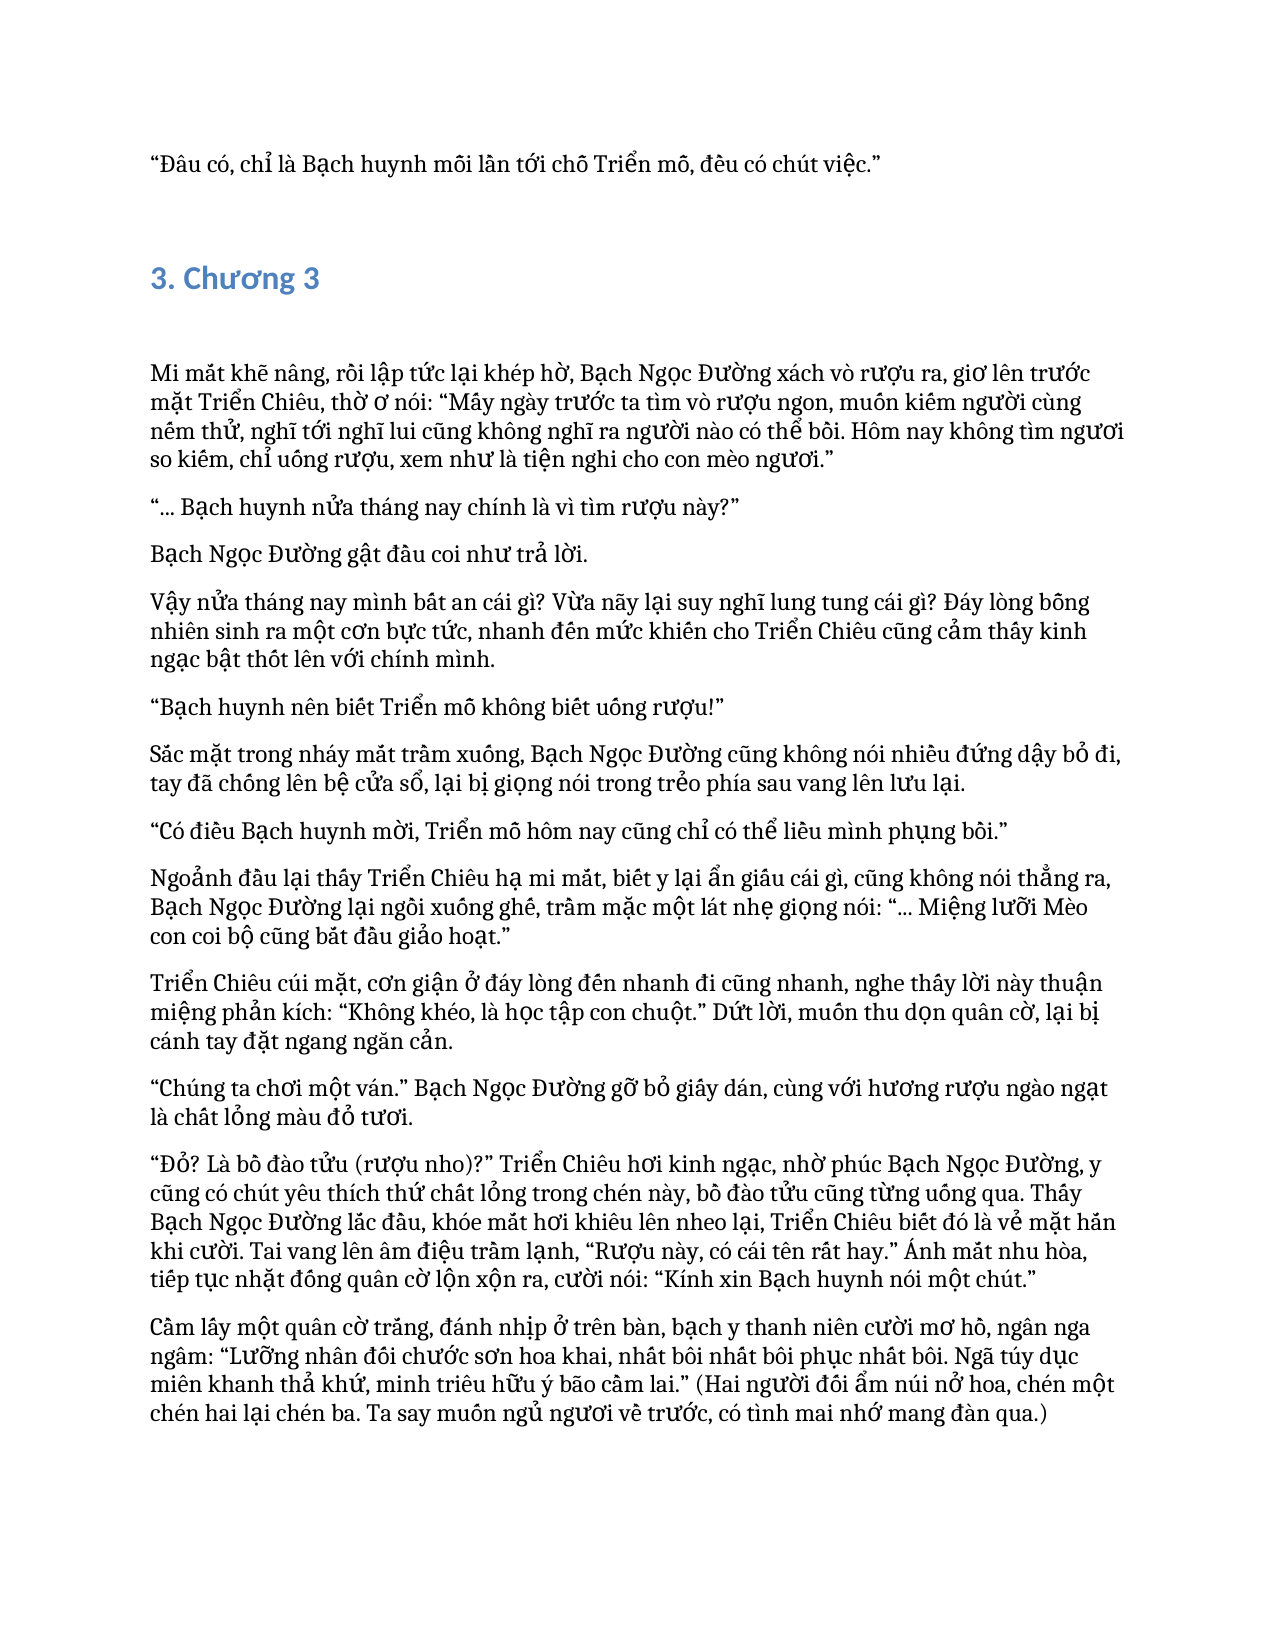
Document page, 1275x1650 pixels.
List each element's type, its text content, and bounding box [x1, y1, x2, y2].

text “Chúng ta chơi một ván.” Bạch Ngọc Đường gỡ bỏ giấy dán, cùng với hương rượu ngào ngạt là chất lỏng màu đỏ tươi. [150, 1074, 1125, 1132]
text Cầm lấy một quân cờ trắng, đánh nhịp ở trên bàn, bạch y thanh niên cười mơ hồ, ngân nga ngâm: “Lưỡng nhân đối chước sơn hoa khai, nhất bôi nhất bôi phục nhất bôi. Ngã túy dục miên khanh thả khứ, minh triêu hữu ý bão cầm lai.” (Hai người đối ẩm núi nở hoa, chén một chén hai lại chén ba. Ta say muốn ngủ ngươi về trước, có tình mai nhớ mang đàn qua.) [150, 1313, 1125, 1428]
text “Đâu có, chỉ là Bạch huynh mỗi lần tới chỗ Triển mỗ, đều có chút việc.” [150, 150, 1125, 236]
subtitle 3. Chương 3 [150, 257, 1125, 298]
text Sắc mặt trong nháy mắt trầm xuống, Bạch Ngọc Đường cũng không nói nhiều đứng dậy bỏ đi, tay đã chống lên bệ cửa sổ, lại bị giọng nói trong trẻo phía sau vang lên lưu lại. [150, 740, 1125, 798]
text Vậy nửa tháng nay mình bất an cái gì? Vừa nãy lại suy nghĩ lung tung cái gì? Đáy lòng bỗng nhiên sinh ra một cơn bực tức, nhanh đến mức khiến cho Triển Chiêu cũng cảm thấy kinh ngạc bật thốt lên với chính mình. [150, 588, 1125, 674]
text “... Bạch huynh nửa tháng nay chính là vì tìm rượu này?” [150, 493, 1125, 522]
text “Bạch huynh nên biết Triển mỗ không biết uống rượu!” [150, 693, 1125, 722]
text “Có điều Bạch huynh mời, Triển mỗ hôm nay cũng chỉ có thể liều mình phụng bồi.” [150, 817, 1125, 845]
text Ngoảnh đầu lại thấy Triển Chiêu hạ mi mắt, biết y lại ẩn giấu cái gì, cũng không nói thẳng ra, Bạch Ngọc Đường lại ngồi xuống ghế, trầm mặc một lát nhẹ giọng nói: “... Miệng lưỡi Mèo con coi bộ cũng bắt đầu giảo hoạt.” [150, 864, 1125, 950]
text Bạch Ngọc Đường gật đầu coi như trả lời. [150, 540, 1125, 569]
text “Đỏ? Là bồ đào tửu (rượu nho)?” Triển Chiêu hơi kinh ngạc, nhờ phúc Bạch Ngọc Đường, y cũng có chút yêu thích thứ chất lỏng trong chén này, bồ đào tửu cũng từng uống qua. Thấy Bạch Ngọc Đường lắc đầu, khóe mắt hơi khiêu lên nheo lại, Triển Chiêu biết đó là vẻ mặt hắn khi cười. Tai vang lên âm điệu trầm lạnh, “Rượu này, có cái tên rất hay.” Ánh mắt nhu hòa, tiếp tục nhặt đống quân cờ lộn xộn ra, cười nói: “Kính xin Bạch huynh nói một chút.” [150, 1150, 1125, 1294]
text Mi mắt khẽ nâng, rồi lập tức lại khép hờ, Bạch Ngọc Đường xách vò rượu ra, giơ lên trước mặt Triển Chiêu, thờ ơ nói: “Mấy ngày trước ta tìm vò rượu ngon, muốn kiếm người cùng nếm thử, nghĩ tới nghĩ lui cũng không nghĩ ra người nào có thể bồi. Hôm nay không tìm ngươi so kiếm, chỉ uống rượu, xem như là tiện nghi cho con mèo ngươi.” [150, 302, 1125, 474]
text Triển Chiêu cúi mặt, cơn giận ở đáy lòng đến nhanh đi cũng nhanh, nghe thấy lời này thuận miệng phản kích: “Không khéo, là học tập con chuột.” Dứt lời, muốn thu dọn quân cờ, lại bị cánh tay đặt ngang ngăn cản. [150, 969, 1125, 1055]
